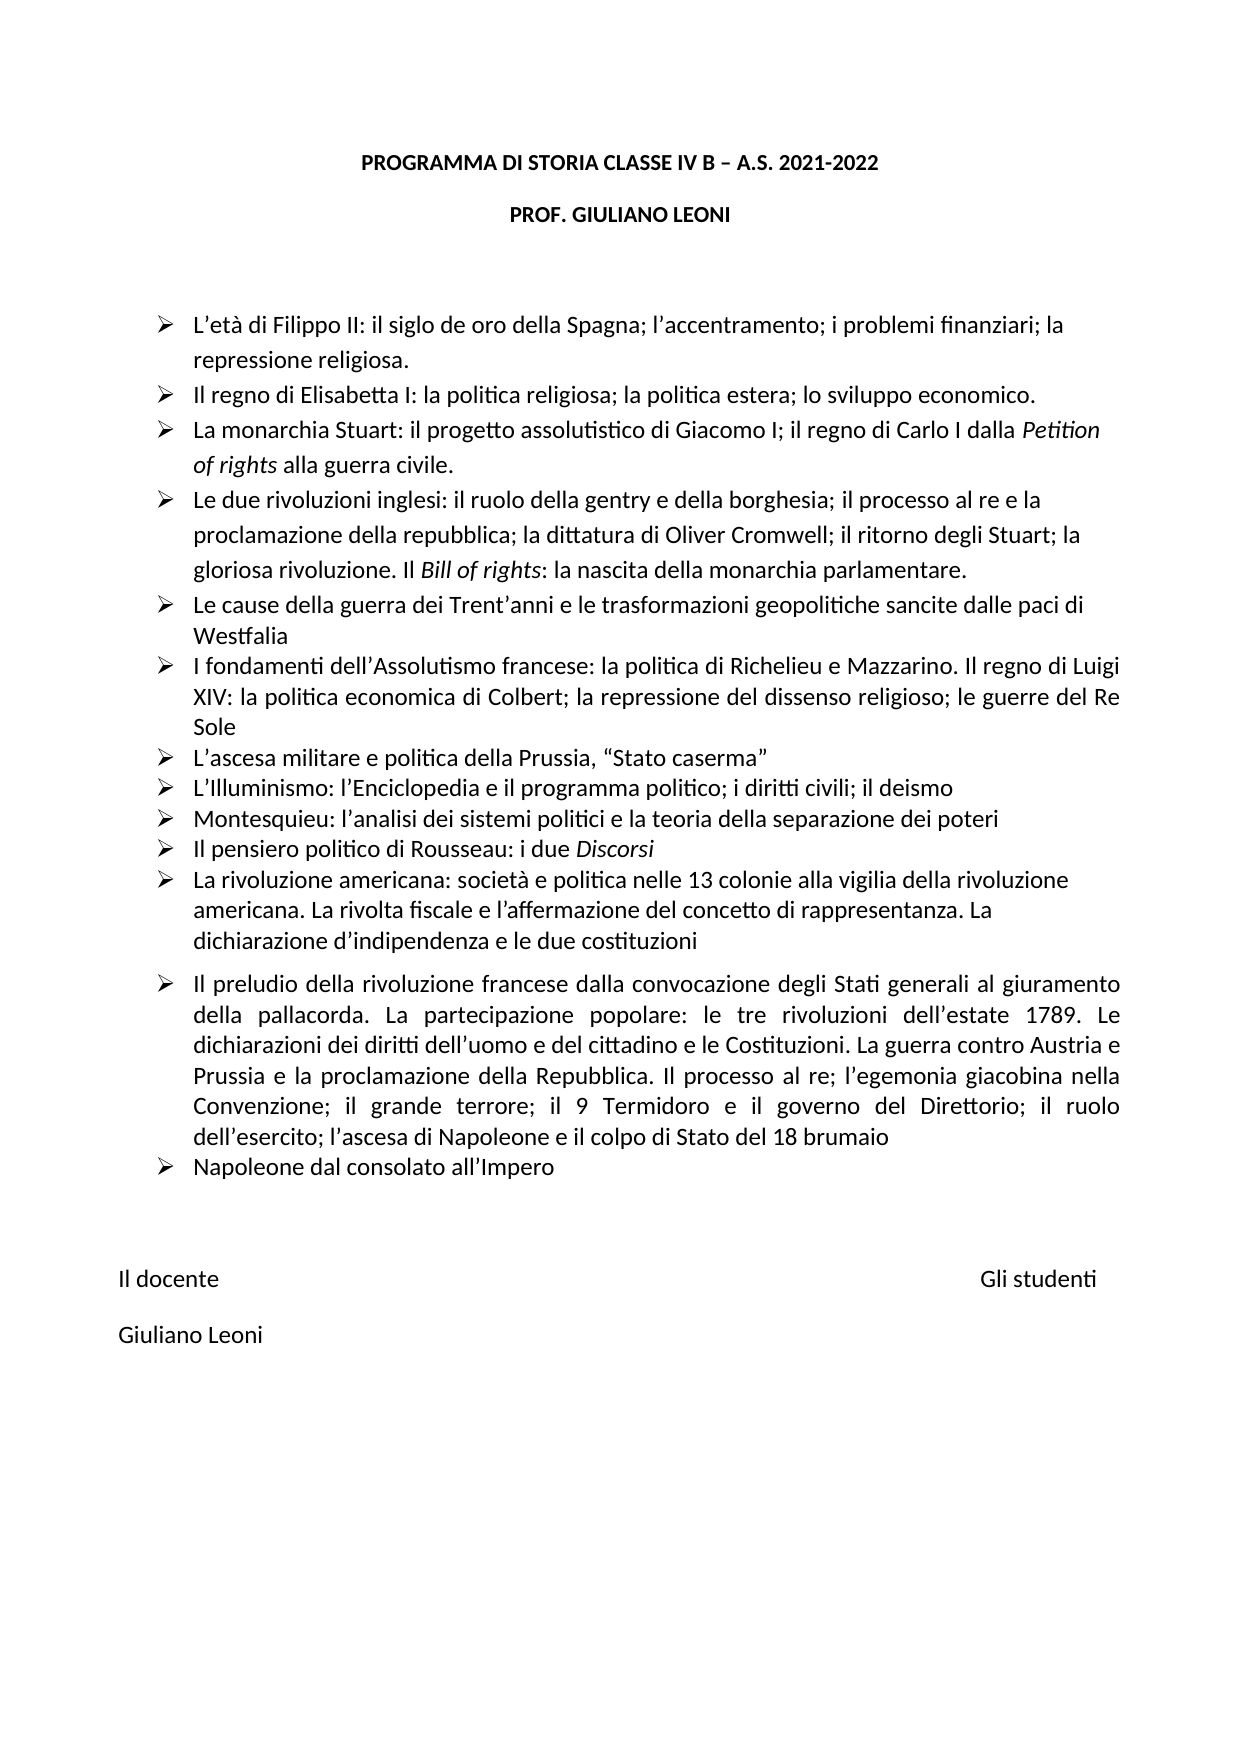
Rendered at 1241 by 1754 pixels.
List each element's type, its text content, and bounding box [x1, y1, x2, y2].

list Le cause della guerra dei Trent’anni e le trasformazioni geopolitiche sancite dalle paci di Westfalia [156, 589, 1122, 651]
text Giuliano Leoni [118, 1319, 1122, 1349]
list L’Illuminismo: l’Enciclopedia e il programma politico; i diritti civili; il deismo [156, 773, 1122, 803]
list Il preludio della rivoluzione francese dalla convocazione degli Stati generali al giuramento della pallacorda. La partecipazione popolare: le tre rivoluzioni dell’estate 1789. Le dichiarazioni dei diritti dell’uomo e del cittadino e le Costituzioni. La guerra contro Austria e Prussia e la proclamazione della Repubblica. Il processo al re; l’egemonia giacobina nella Convenzione; il grande terrore; il 9 Termidoro e il governo del Direttorio; il ruolo dell’esercito; l’ascesa di Napoleone e il colpo di Stato del 18 brumaio [156, 968, 1122, 1151]
list La rivoluzione americana: società e politica nelle 13 colonie alla vigilia della rivoluzione americana. La rivolta fiscale e l’affermazione del concetto di rappresentanza. La dichiarazione d’indipendenza e le due costituzioni [156, 864, 1122, 956]
list Il pensiero politico di Rousseau: i due Discorsi [156, 834, 1122, 864]
list La monarchia Stuart: il progetto assolutistico di Giacomo I; il regno di Carlo I dalla Petition of rights alla guerra civile. [156, 414, 1122, 480]
list Le due rivoluzioni inglesi: il ruolo della gentry e della borghesia; il processo al re e la proclamazione della repubblica; la dittatura di Oliver Cromwell; il ritorno degli Stuart; la gloriosa rivoluzione. Il Bill of rights: la nascita della monarchia parlamentare. [156, 484, 1122, 585]
list L’età di Filippo II: il siglo de oro della Spagna; l’accentramento; i problemi finanziari; la repressione religiosa. [156, 309, 1122, 375]
text PROF. GIULIANO LEONI [118, 201, 1122, 229]
list Napoleone dal consolato all’Impero [156, 1151, 1122, 1182]
list L’ascesa militare e politica della Prussia, “Stato caserma” [156, 742, 1122, 773]
list I fondamenti dell’Assolutismo francese: la politica di Richelieu e Mazzarino. Il regno di Luigi XIV: la politica economica di Colbert; la repressione del dissenso religioso; le guerre del Re Sole [156, 651, 1122, 742]
list Montesquieu: l’analisi dei sistemi politici e la teoria della separazione dei poteri [156, 803, 1122, 834]
text Il docente Gli studenti [118, 1263, 1122, 1293]
text PROGRAMMA DI STORIA CLASSE IV B – A.S. 2021-2022 [118, 148, 1122, 176]
list Il regno di Elisabetta I: la politica religiosa; la politica estera; lo sviluppo economico. [156, 379, 1122, 410]
